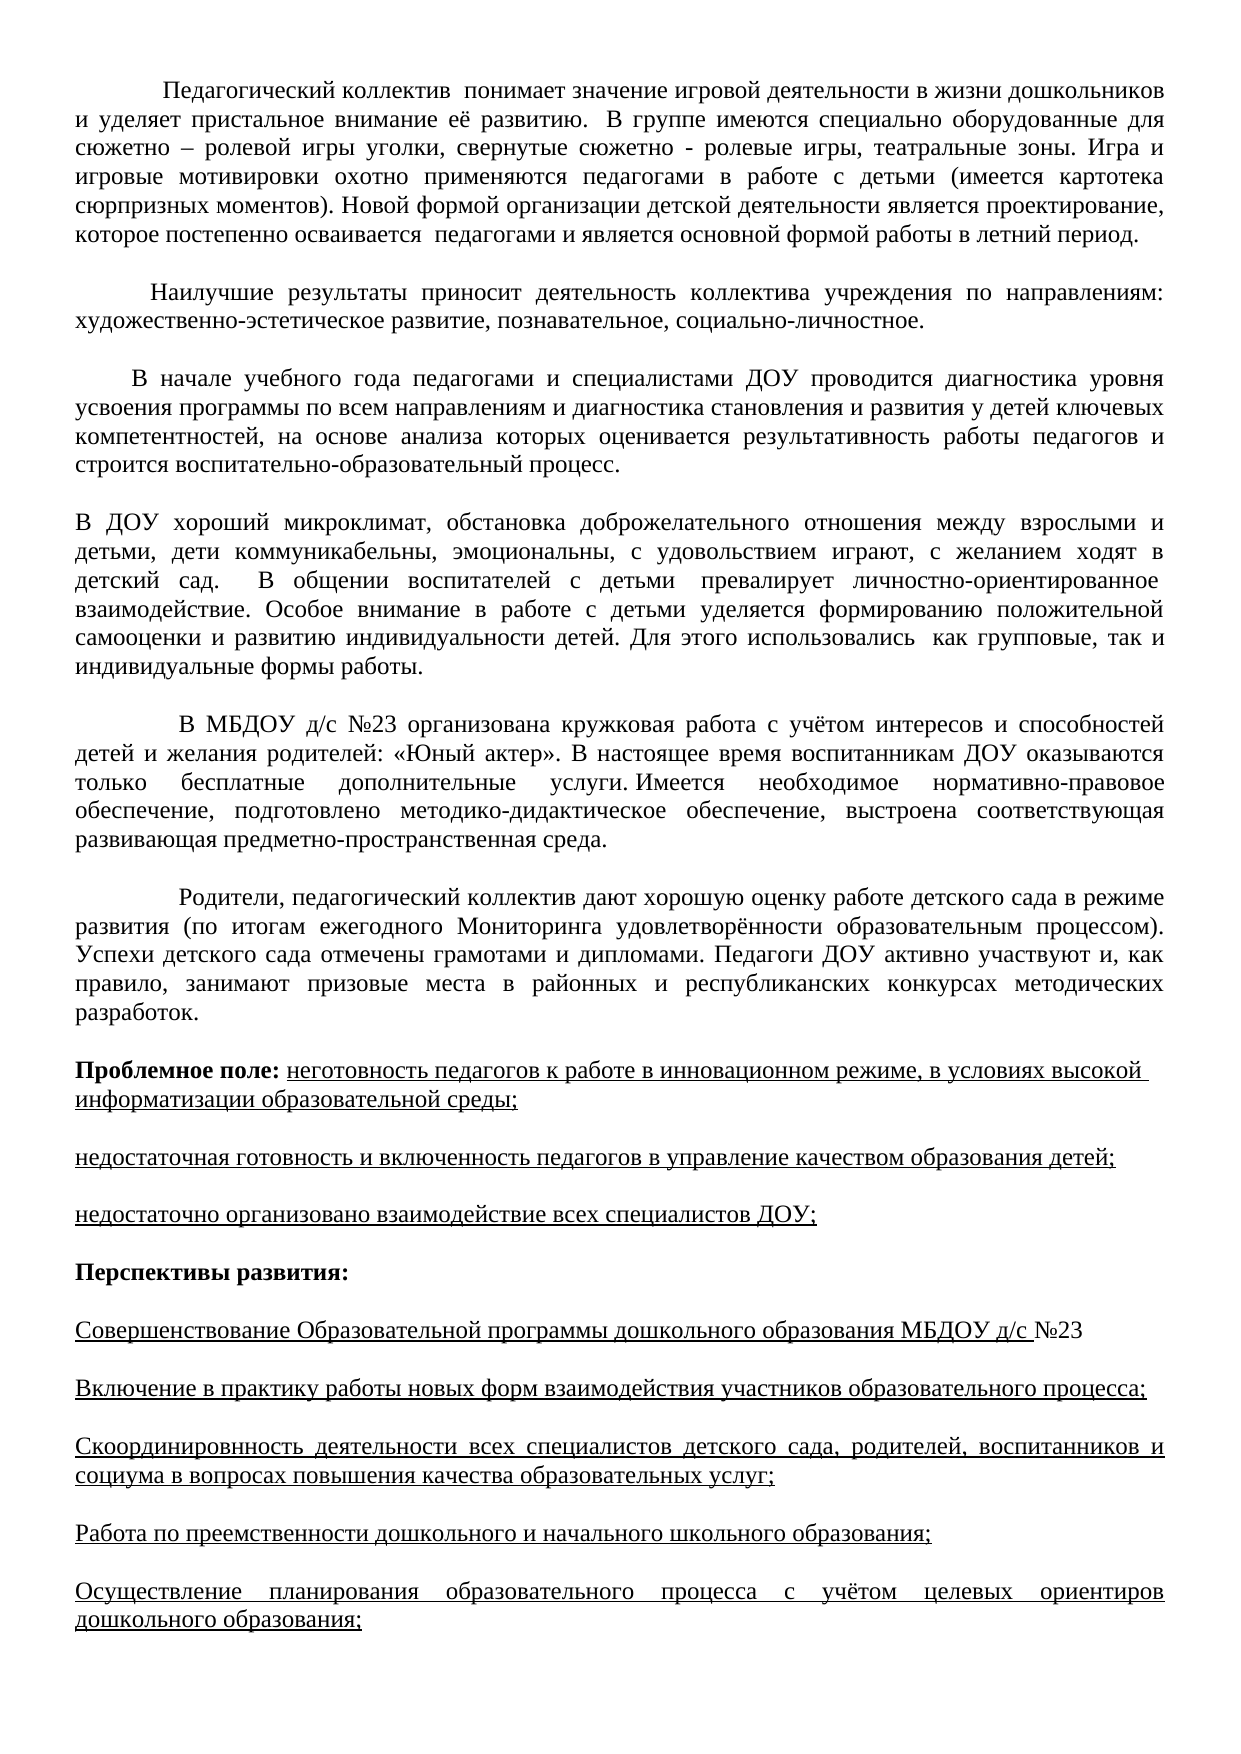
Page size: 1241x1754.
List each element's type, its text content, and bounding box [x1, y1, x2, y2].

text Осуществление планирования образовательного процесса с учётом целевых ориентиров дошкольного образования; [75, 1602, 1165, 1633]
text В начале учебного года педагогами и специалистами ДОУ проводится диагностика уровня усвоения программы по всем направлениям и диагностика становления и развития у детей ключевых компетентностей, на основе анализа которых оценивается результативность работы педагогов и строится воспитательно-образовательный процесс. [75, 363, 1165, 478]
text Проблемное поле: неготовность педагогов к работе в инновационном режиме, в условиях высокой информатизации образовательной среды; [75, 1055, 1165, 1112]
text В ДОУ хороший микроклимат, обстановка доброжелательного отношения между взрослыми и детьми, дети коммуникабельны, эмоциональны, с удовольствием играют, с желанием ходят в детский сад. В общении воспитателей с детьми превалирует личностно-ориентированное взаимодействие. Особое внимание в работе с детьми уделяется формированию положительной самооценки и развитию индивидуальности детей. Для этого использовались как групповые, так и индивидуальные формы работы. [75, 507, 1165, 680]
text недостаточно организовано взаимодействие всех специалистов ДОУ; [75, 1199, 1165, 1228]
text Включение в практику работы новых форм взаимодействия участников образовательного процесса; [75, 1373, 1165, 1402]
text Работа по преемственности дошкольного и начального школьного образования; [75, 1518, 1165, 1547]
text Осуществление планирования образовательного процесса с учётом целевых ориентиров дошкольного образования; [75, 1576, 1165, 1601]
text Перспективы развития: [75, 1257, 1165, 1286]
text Скоординировнность деятельности всех специалистов детского сада, родителей, воспитанников и социума в вопросах повышения качества образовательных услуг; [75, 1431, 1165, 1456]
text Родители, педагогический коллектив дают хорошую оценку работе детского сада в режиме развития (по итогам ежегодного Мониторинга удовлетворённости образовательным процессом). Успехи детского сада отмечены грамотами и дипломами. Педагоги ДОУ активно участвуют и, как правило, занимают призовые места в районных и республиканских конкурсах методических разработок. [75, 882, 1165, 1026]
text В МБДОУ д/с №23 организована кружковая работа с учётом интересов и способностей детей и желания родителей: «Юный актер». В настоящее время воспитанникам ДОУ оказываются только бесплатные дополнительные услуги. Имеется необходимое нормативно-правовое обеспечение, подготовлено методико-дидактическое обеспечение, выстроена соответствующая развивающая предметно-пространственная среда. [75, 709, 1165, 853]
text Скоординировнность деятельности всех специалистов детского сада, родителей, воспитанников и социума в вопросах повышения качества образовательных услуг; [75, 1458, 1165, 1489]
text Наилучшие результаты приносит деятельность коллектива учреждения по направлениям: художественно-эстетическое развитие, познавательное, социально-личностное. [75, 277, 1165, 334]
text недостаточная готовность и включенность педагогов в управление качеством образования детей; [75, 1142, 1165, 1170]
text Педагогический коллектив понимает значение игровой деятельности в жизни дошкольников и уделяет пристальное внимание её развитию. В группе имеются специально оборудованные для сюжетно – ролевой игры уголки, свернутые сюжетно - ролевые игры, театральные зоны. Игра и игровые мотивировки охотно применяются педагогами в работе с детьми (имеется картотека сюрпризных моментов). Новой формой организации детской деятельности является проектирование, которое постепенно осваивается педагогами и является основной формой работы в летний период. [75, 75, 1165, 247]
text Совершенствование Образовательной программы дошкольного образования МБДОУ д/с №23 [75, 1315, 1165, 1344]
